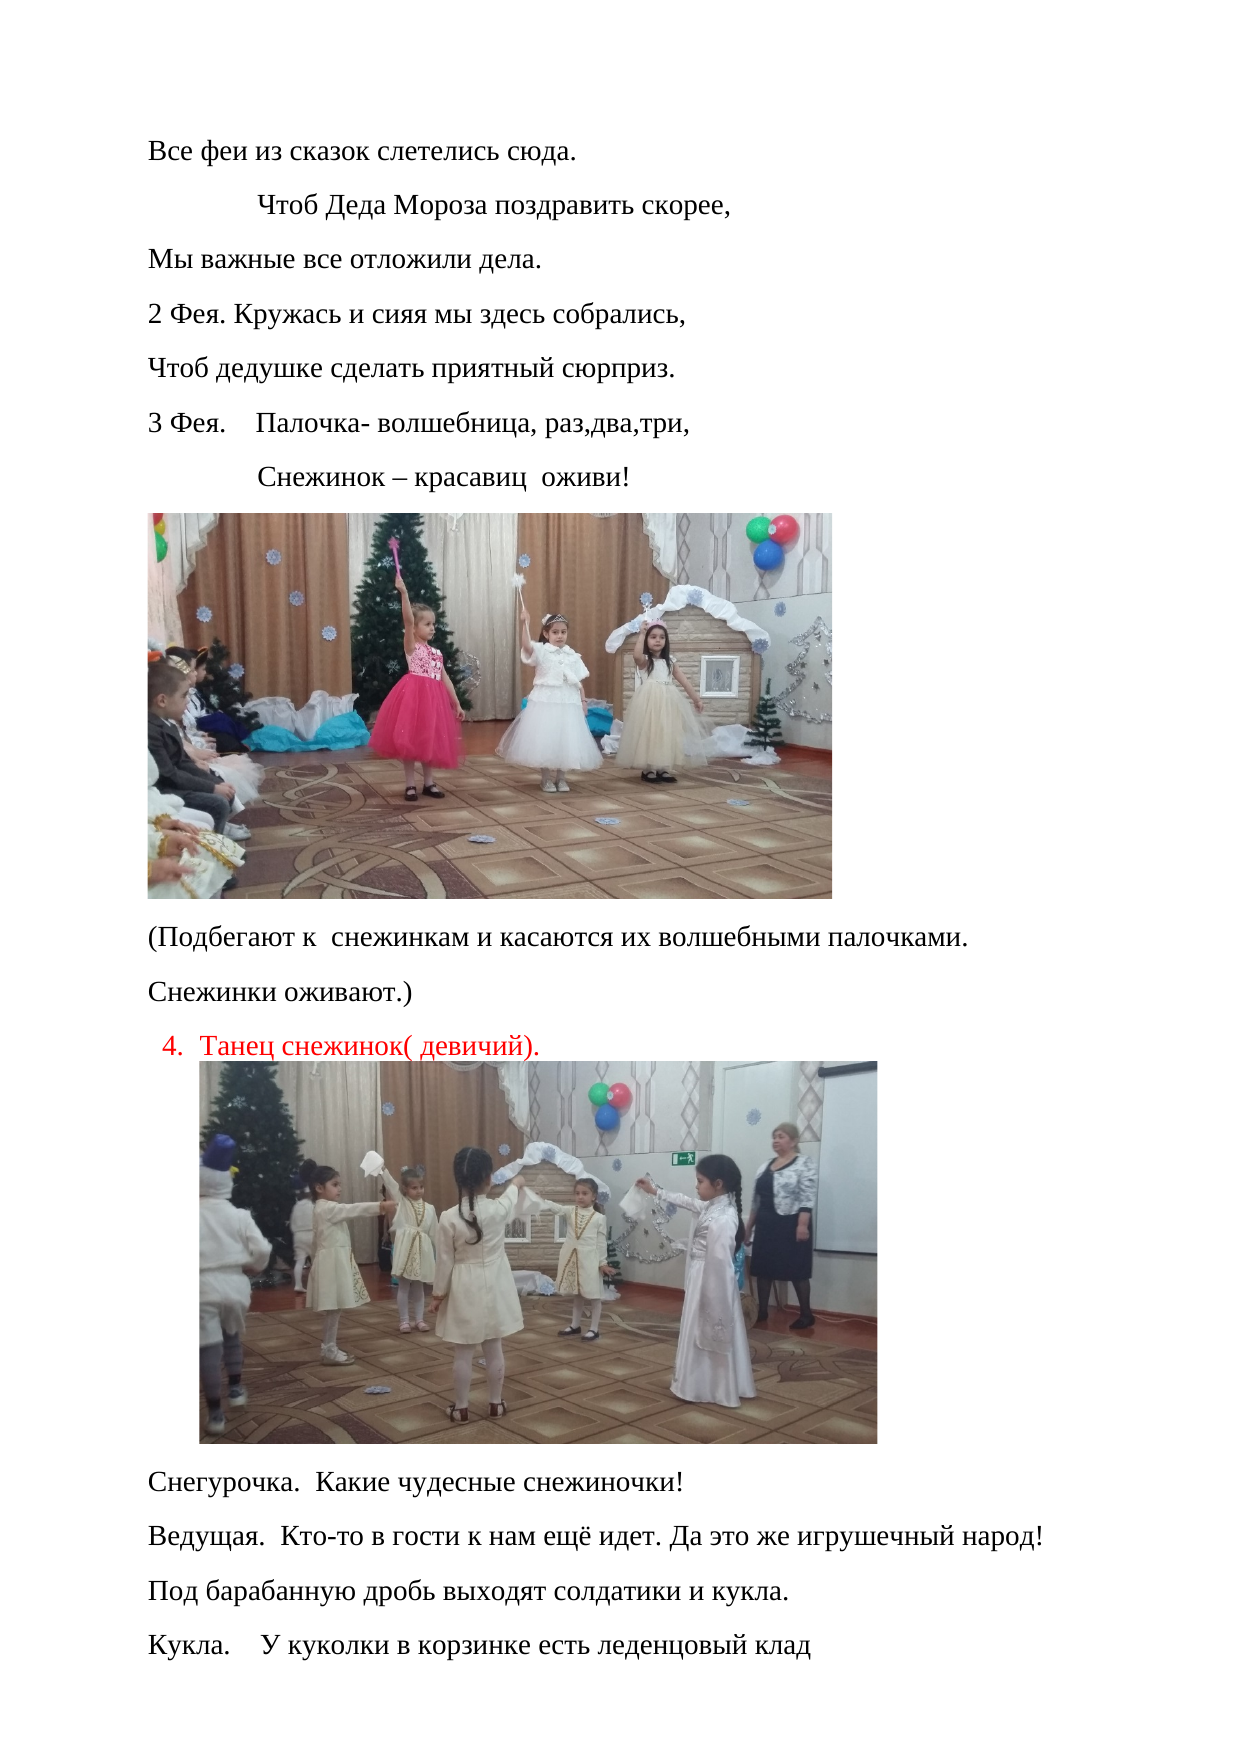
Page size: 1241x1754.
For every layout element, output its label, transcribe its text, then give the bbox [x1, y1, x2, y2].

text Мы важные все отложили дела. [148, 242, 1137, 275]
text Ведущая. Кто-то в гости к нам ещё идет. Да это же игрушечный народ! [148, 1518, 1137, 1552]
text (Подбегают к снежинкам и касаются их волшебными палочками. [148, 919, 1137, 953]
text Чтоб дедушке сделать приятный сюрприз. [148, 350, 1137, 384]
picture [147, 513, 833, 899]
list Танец снежинок( девичий). [162, 1028, 1137, 1062]
text Под барабанную дробь выходят солдатики и кукла. [148, 1573, 1137, 1606]
text Снегурочка. Какие чудесные снежиночки! [308, 1464, 1137, 1498]
text Снежинок – красавиц оживи! [148, 459, 1137, 493]
text Снежинки оживают.) [148, 974, 1137, 1007]
text Кукла. У куколки в корзинке есть леденцовый клад [148, 1627, 1137, 1661]
text Чтоб Деда Мороза поздравить скорее, [148, 187, 1137, 221]
text Все феи из сказок слетелись сюда. [148, 133, 1137, 166]
picture [199, 1061, 878, 1444]
text 3 Фея. Палочка- волшебница, раз,два,три, [148, 405, 1137, 438]
text 2 Фея. Кружась и сияя мы здесь собрались, [148, 296, 1137, 329]
